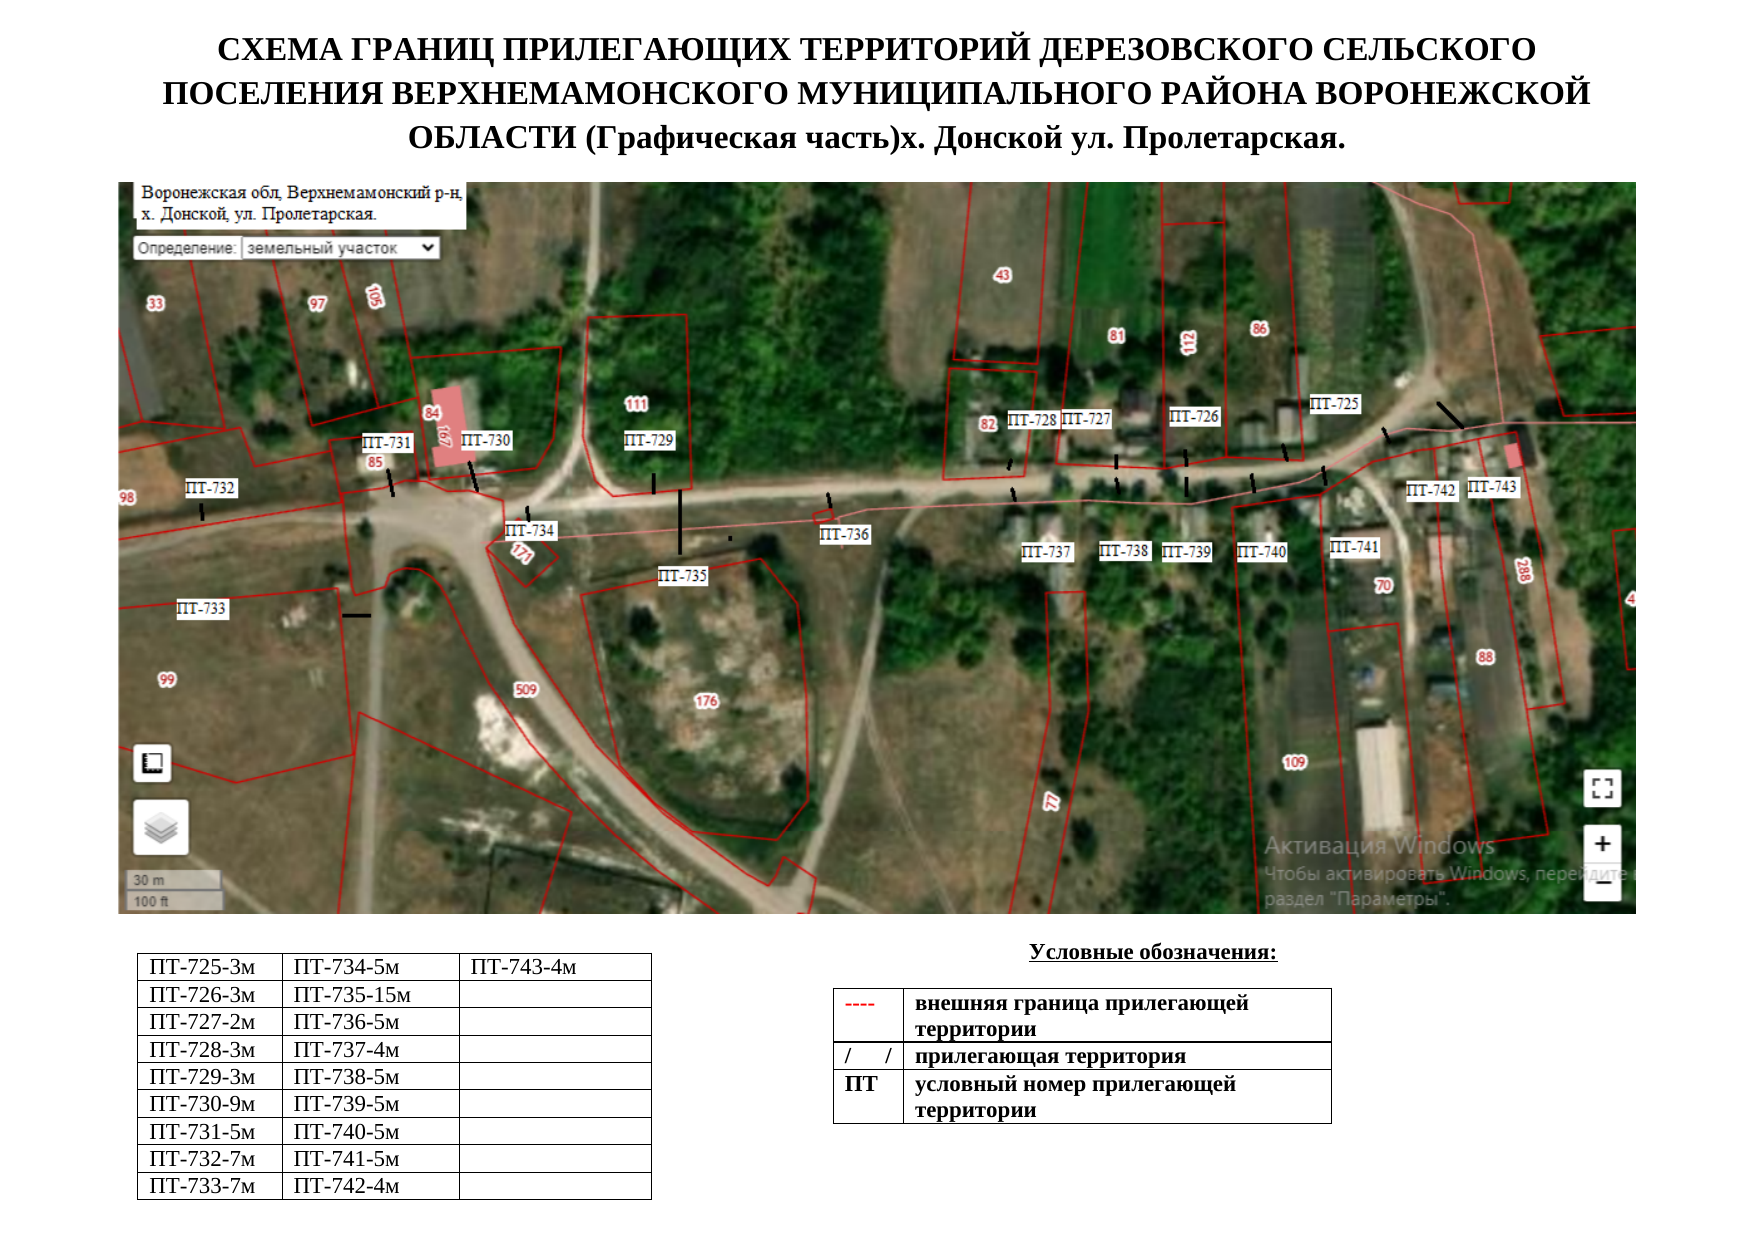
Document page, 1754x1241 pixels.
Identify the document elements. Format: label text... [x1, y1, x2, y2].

table_cell [460, 1090, 651, 1117]
table_header ПТ-725-3м [138, 954, 282, 980]
table_cell ПТ-740-5м [283, 1118, 459, 1144]
table_cell [460, 1036, 651, 1062]
table_cell ПТ-733-7м [138, 1173, 282, 1199]
picture [118, 182, 1636, 914]
table_cell [460, 1118, 651, 1144]
table_cell ПТ [834, 1070, 903, 1122]
table_cell ПТ-741-5м [283, 1145, 459, 1172]
table_cell ПТ-729-3м [138, 1063, 282, 1089]
text СХЕМА ГРАНИЦ ПРИЛЕГАЮЩИХ ТЕРРИТОРИЙ ДЕРЕЗОВСКОГО СЕЛЬСКОГО ПОСЕЛЕНИЯ ВЕРХНЕМАМОНСКОГО МУНИЦИПАЛЬНОГО РАЙОНА ВОРОНЕЖСКОЙ ОБЛАСТИ (Графическая часть)х. Донской ул. Пролетарская. [118, 29, 1636, 156]
table_cell ПТ-735-15м [283, 981, 459, 1007]
table_cell ПТ-727-2м [138, 1008, 282, 1034]
table_header ПТ-734-5м [283, 954, 459, 980]
table_header внешняя граница прилегающей территории [904, 989, 1331, 1041]
table_cell ПТ-737-4м [283, 1036, 459, 1062]
table_cell прилегающая территория [904, 1043, 1331, 1069]
table_cell [460, 1008, 651, 1034]
table_cell ПТ-728-3м [138, 1036, 282, 1062]
table_cell [460, 981, 651, 1007]
table_cell ПТ-738-5м [283, 1063, 459, 1089]
table_cell ПТ-726-3м [138, 981, 282, 1007]
table_cell ПТ-731-5м [138, 1118, 282, 1144]
text Условные обозначения: [118, 938, 1636, 964]
table_header ПТ-743-4м [460, 954, 651, 980]
table_cell ПТ-730-9м [138, 1090, 282, 1117]
table_cell ПТ-742-4м [283, 1173, 459, 1199]
table_cell ПТ-732-7м [138, 1145, 282, 1172]
table_cell [460, 1063, 651, 1089]
table_cell / / [834, 1043, 903, 1069]
table_cell ПТ-739-5м [283, 1090, 459, 1117]
table_header ---- [834, 989, 903, 1041]
table_cell [460, 1173, 651, 1199]
table_cell условный номер прилегающей территории [904, 1070, 1331, 1122]
table_cell [460, 1145, 651, 1172]
table_cell ПТ-736-5м [283, 1008, 459, 1034]
